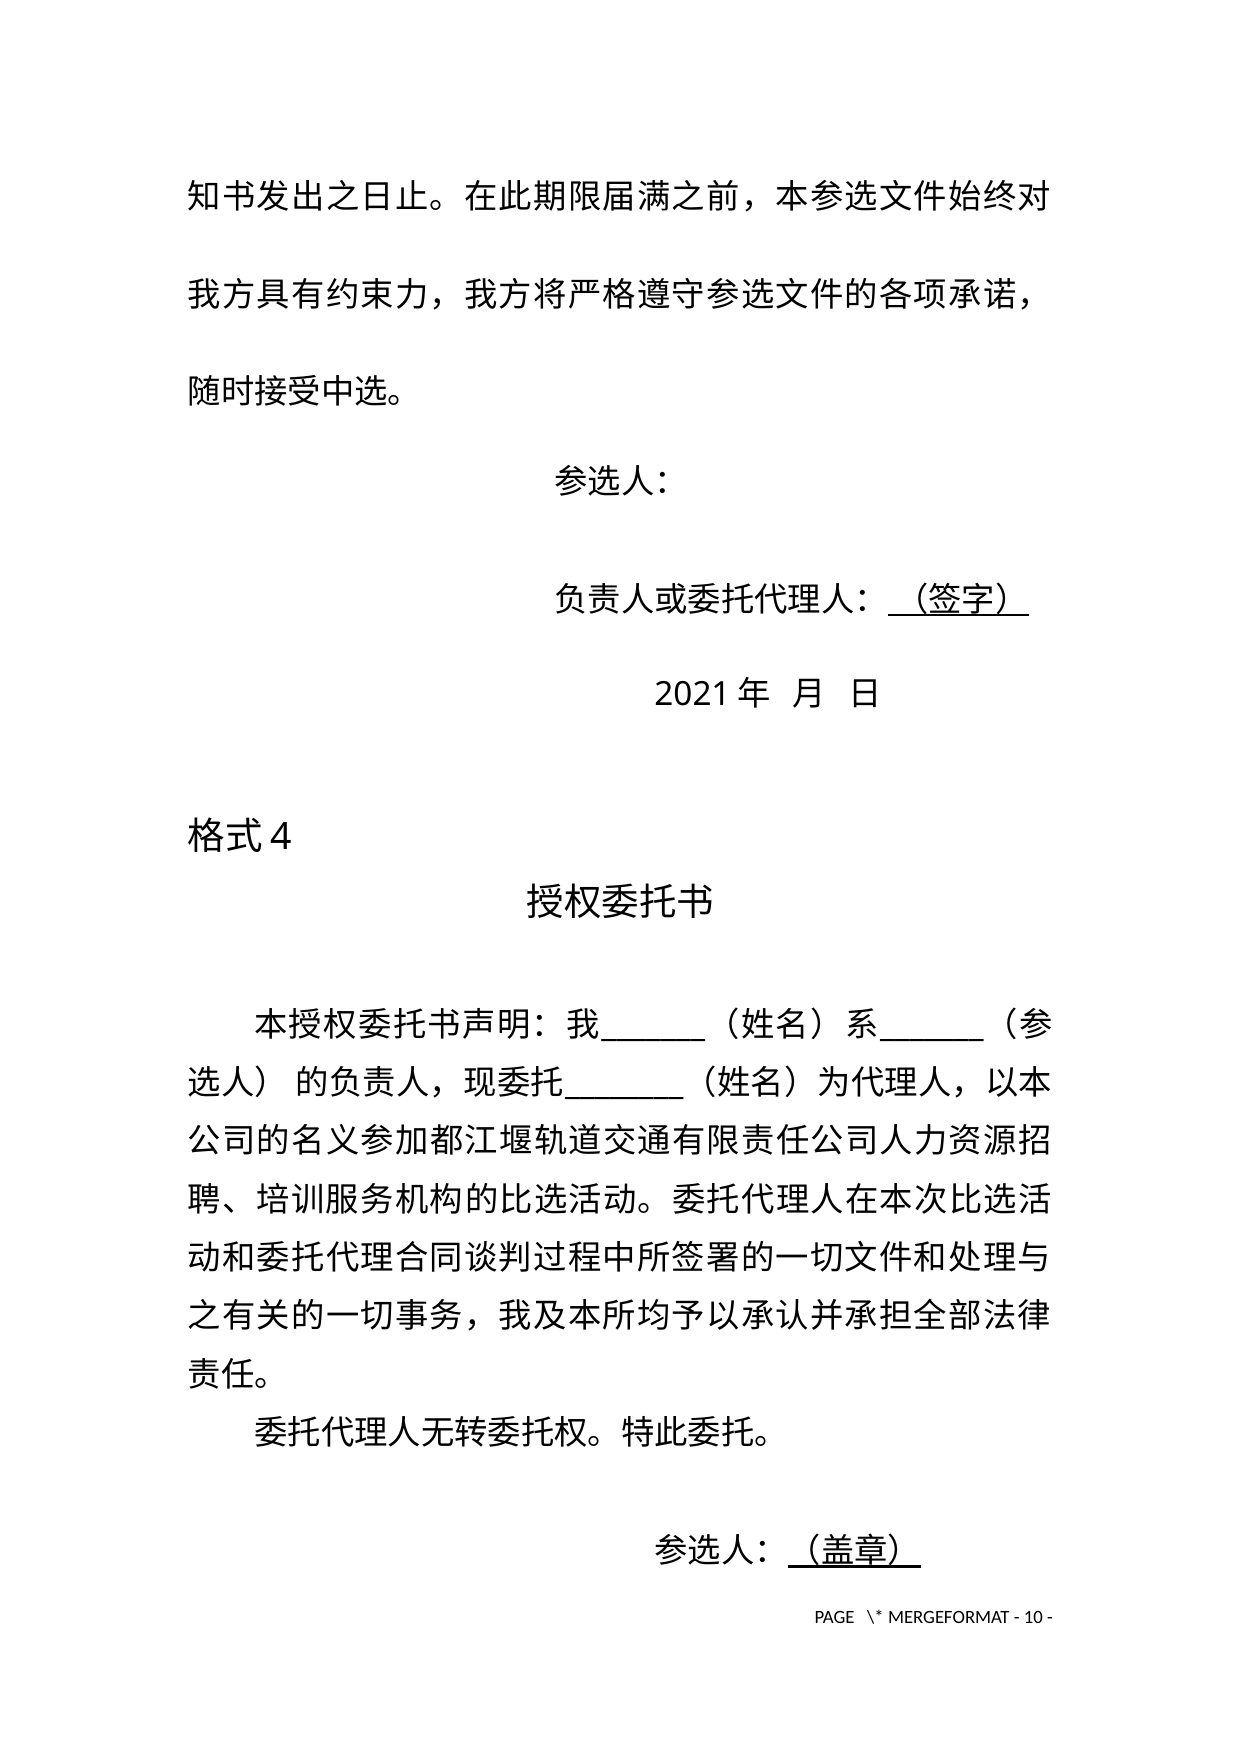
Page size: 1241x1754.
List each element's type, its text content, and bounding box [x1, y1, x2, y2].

text 参选人：（盖章） [187, 1524, 1053, 1572]
text 2021年 月 日 [187, 658, 1053, 723]
list 参选人： [187, 446, 1053, 511]
text 授权委托书 [187, 866, 1053, 931]
text 负责人或委托代理人： （签字） [187, 564, 1053, 629]
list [187, 162, 1053, 422]
text 格式4 [187, 801, 1053, 866]
text 本授权委托书声明：我_______（姓名）系_______（参选人） 的负责人，现委托________（姓名）为代理人，以本公司的名义参加都江堰轨道交通有限责任公司人力资源招聘、培训服务机构的比选活动。委托代理人在本次比选活动和委托代理合同谈判过程中所签署的一切文件和处理与之有关的一切事务，我及本所均予以承认并承担全部法律责任。 [187, 989, 1053, 1398]
text 委托代理人无转委托权。特此委托。 [187, 1398, 1053, 1456]
